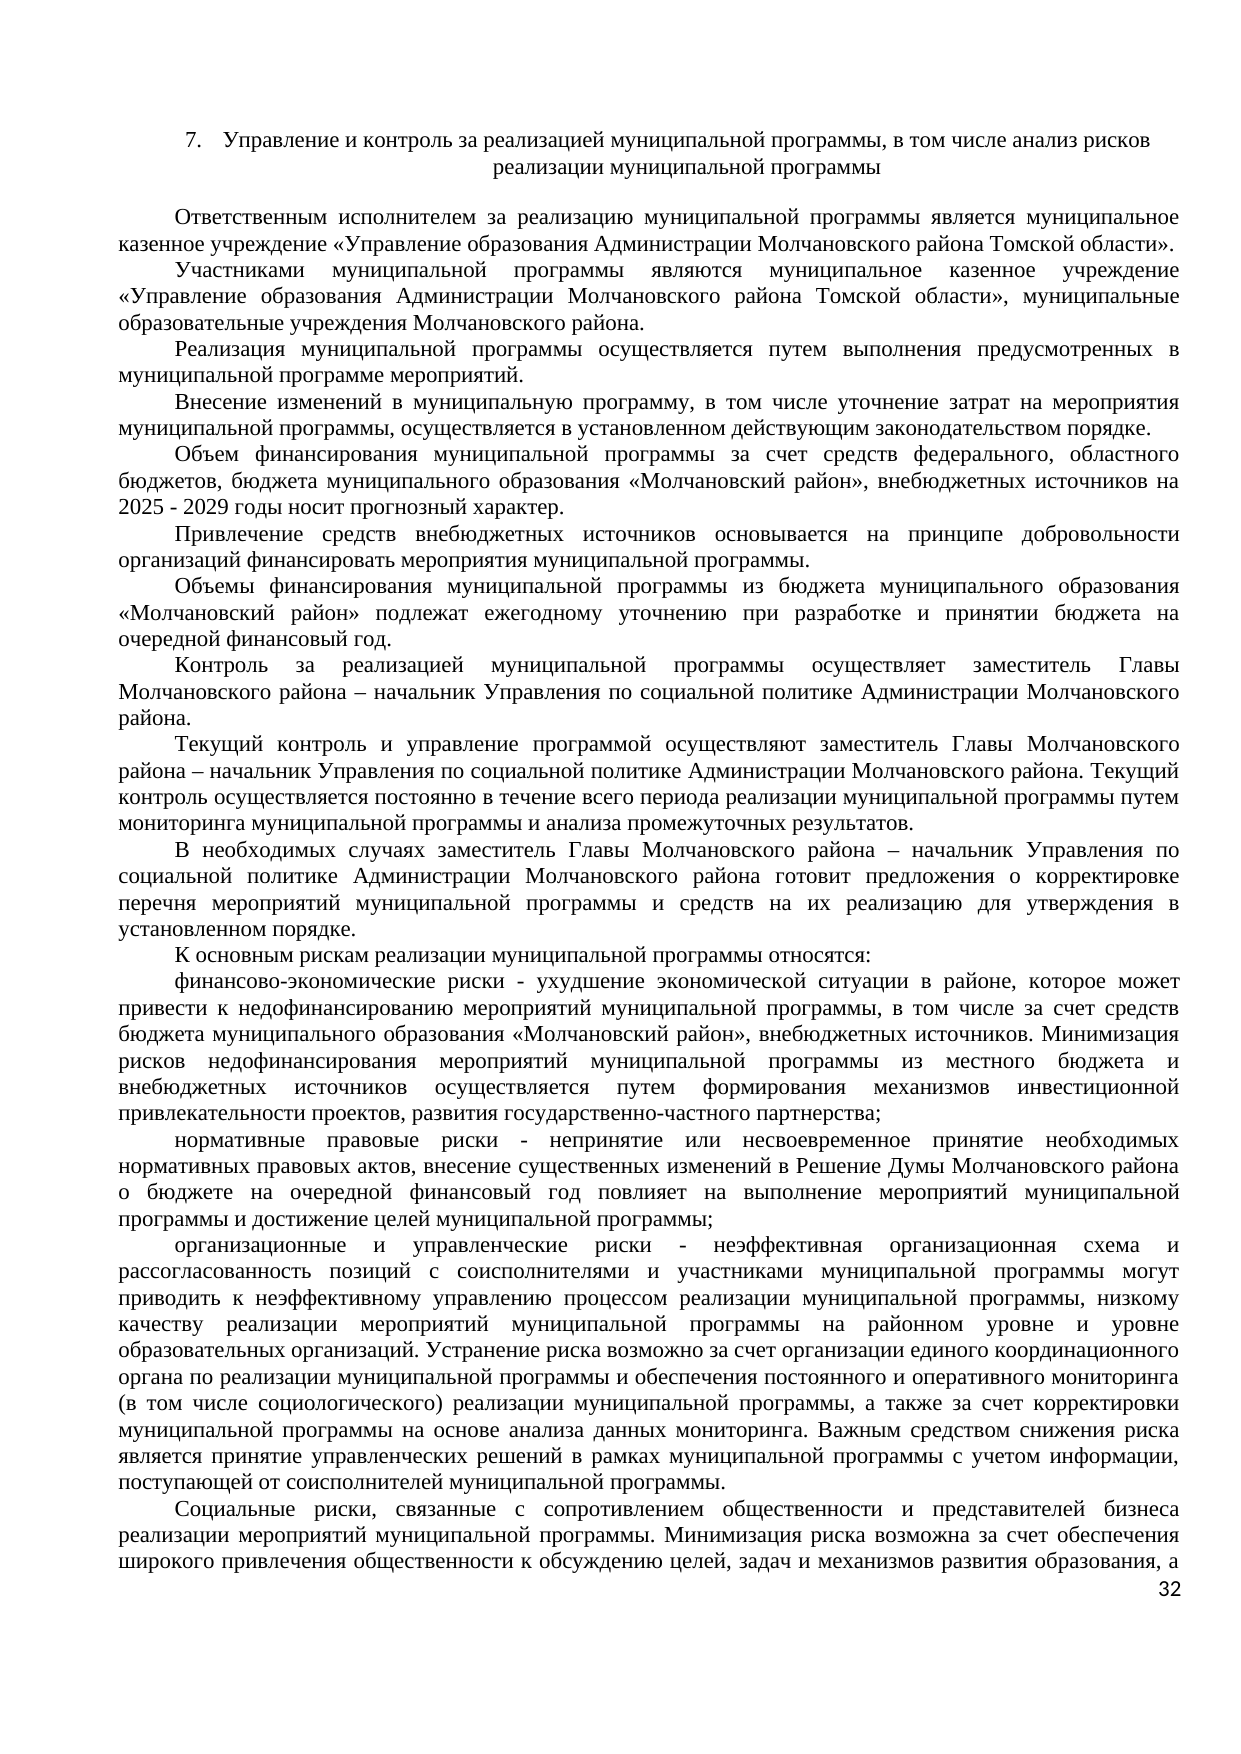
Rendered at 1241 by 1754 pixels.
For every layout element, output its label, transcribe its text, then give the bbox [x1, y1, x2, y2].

text Текущий контроль и управление программой осуществляют заместитель Главы Молчановского района – начальник Управления по социальной политике Администрации Молчановского района. Текущий контроль осуществляется постоянно в течение всего периода реализации муниципальной программы путем мониторинга муниципальной программы и анализа промежуточных результатов. [118, 730, 1181, 836]
text Внесение изменений в муниципальную программу, в том числе уточнение затрат на мероприятия муниципальной программы, осуществляется в установленном действующим законодательством порядке. [118, 388, 1181, 441]
list Управление и контроль за реализацией муниципальной программы, в том числе анализ рисков реализации муниципальной программы [156, 127, 1181, 179]
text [118, 1495, 1181, 1574]
text Реализация муниципальной программы осуществляется путем выполнения предусмотренных в муниципальной программе мероприятий. [118, 335, 1181, 388]
text Объем финансирования муниципальной программы за счет средств федерального, областного бюджетов, бюджета муниципального образования «Молчановский район», внебюджетных источников на 2025 - 2029 годы носит прогнозный характер. [118, 441, 1181, 519]
text В необходимых случаях заместитель Главы Молчановского района – начальник Управления по социальной политике Администрации Молчановского района готовит предложения о корректировке перечня мероприятий муниципальной программы и средств на их реализацию для утверждения в установленном порядке. [118, 836, 1181, 941]
text Ответственным исполнителем за реализацию муниципальной программы является муниципальное казенное учреждение «Управление образования Администрации Молчановского района Томской области». [118, 203, 1181, 256]
text К основным рискам реализации муниципальной программы относятся: [118, 941, 1181, 968]
text организационные и управленческие риски - неэффективная организационная схема и рассогласованность позиций с соисполнителями и участниками муниципальной программы могут приводить к неэффективному управлению процессом реализации муниципальной программы, низкому качеству реализации мероприятий муниципальной программы на районном уровне и уровне образовательных организаций. Устранение риска возможно за счет организации единого координационного органа по реализации муниципальной программы и обеспечения постоянного и оперативного мониторинга (в том числе социологического) реализации муниципальной программы, а также за счет корректировки муниципальной программы на основе анализа данных мониторинга. Важным средством снижения риска является принятие управленческих решений в рамках муниципальной программы с учетом информации, поступающей от соисполнителей муниципальной программы. [118, 1231, 1181, 1495]
text финансово-экономические риски - ухудшение экономической ситуации в районе, которое может привести к недофинансированию мероприятий муниципальной программы, в том числе за счет средств бюджета муниципального образования «Молчановский район», внебюджетных источников. Минимизация рисков недофинансирования мероприятий муниципальной программы из местного бюджета и внебюджетных источников осуществляется путем формирования механизмов инвестиционной привлекательности проектов, развития государственно-частного партнерства; [118, 968, 1181, 1126]
text Привлечение средств внебюджетных источников основывается на принципе добровольности организаций финансировать мероприятия муниципальной программы. [118, 519, 1181, 572]
text Участниками муниципальной программы являются муниципальное казенное учреждение «Управление образования Администрации Молчановского района Томской области», муниципальные образовательные учреждения Молчановского района. [118, 256, 1181, 335]
text Контроль за реализацией муниципальной программы осуществляет заместитель Главы Молчановского района – начальник Управления по социальной политике Администрации Молчановского района. [118, 651, 1181, 730]
text нормативные правовые риски - непринятие или несвоевременное принятие необходимых нормативных правовых актов, внесение существенных изменений в Решение Думы Молчановского района о бюджете на очередной финансовый год повлияет на выполнение мероприятий муниципальной программы и достижение целей муниципальной программы; [118, 1126, 1181, 1231]
text Объемы финансирования муниципальной программы из бюджета муниципального образования «Молчановский район» подлежат ежегодному уточнению при разработке и принятии бюджета на очередной финансовый год. [118, 572, 1181, 651]
